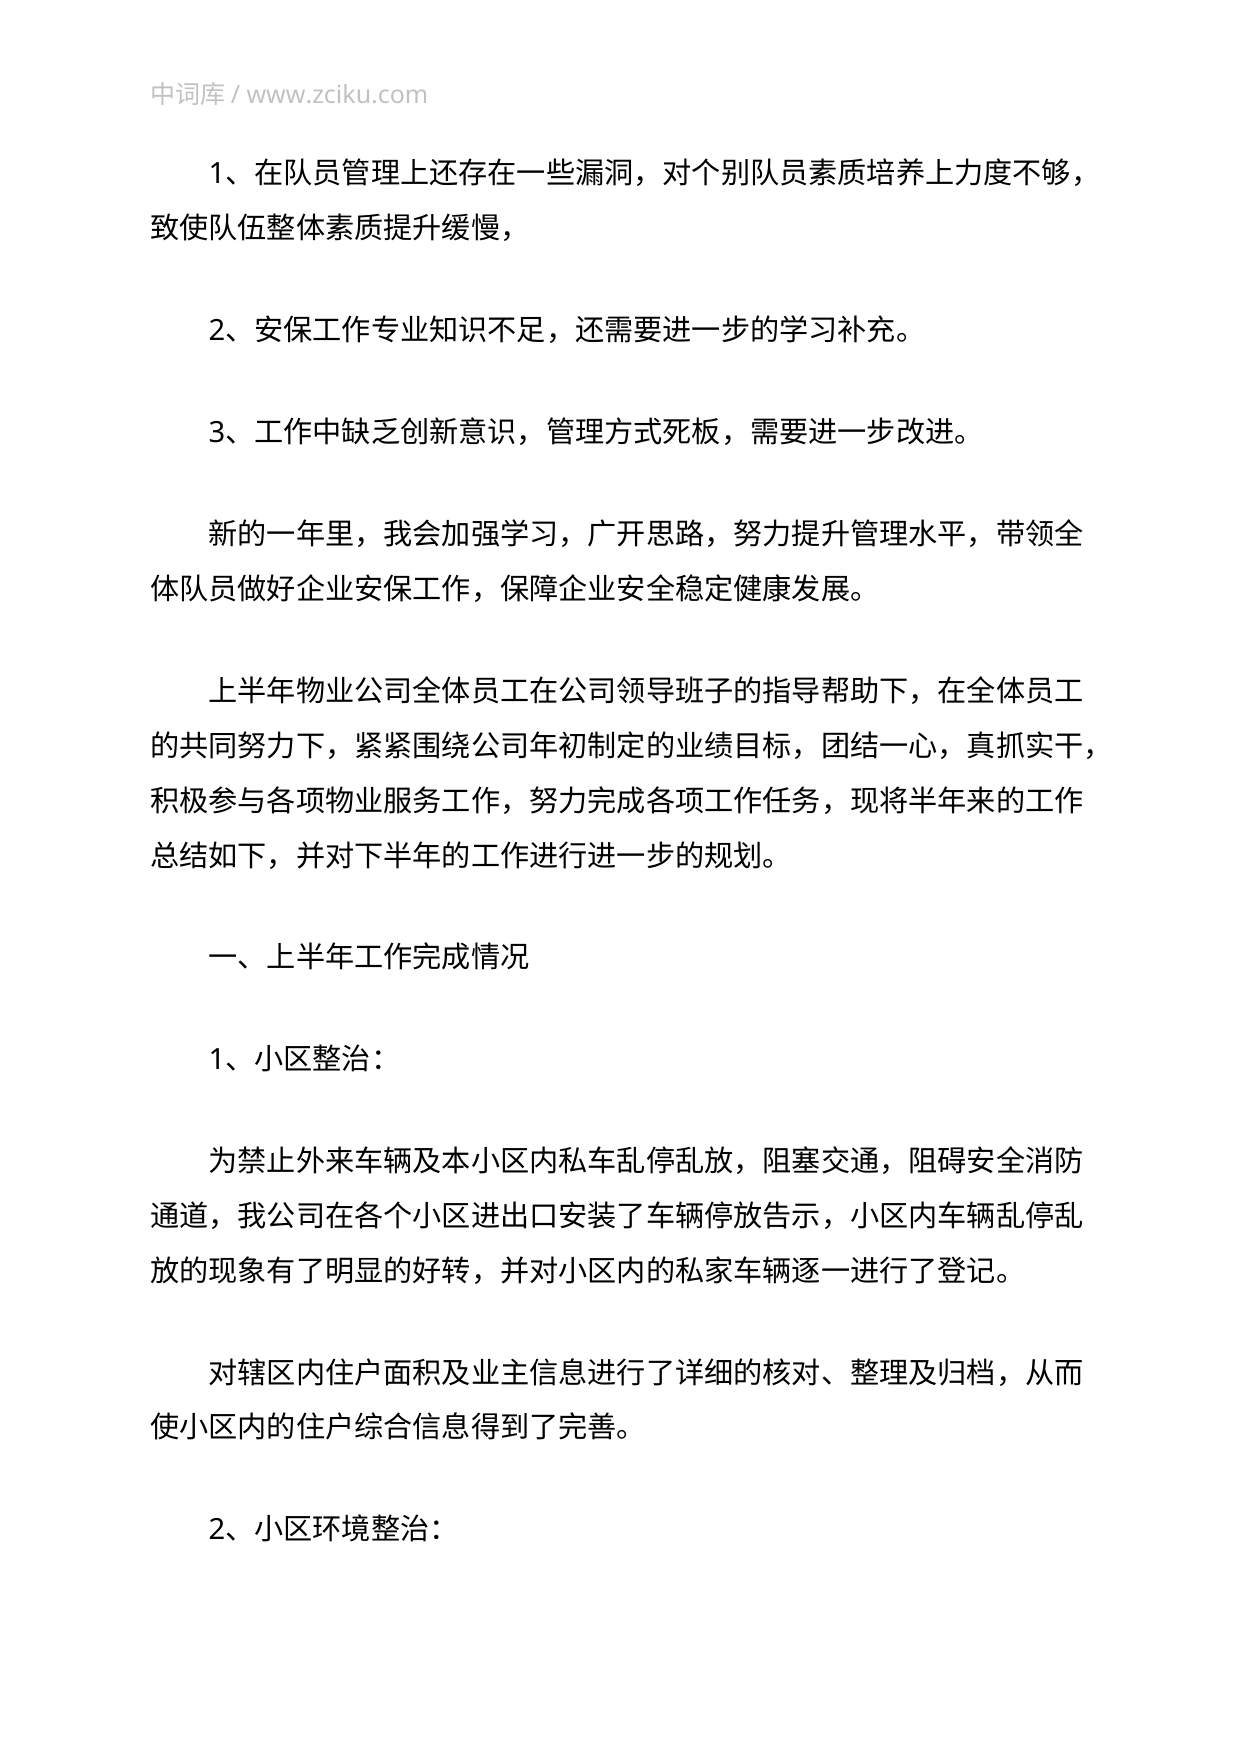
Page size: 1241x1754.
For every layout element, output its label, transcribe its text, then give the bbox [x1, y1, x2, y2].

text 新的一年里，我会加强学习，广开思路，努力提升管理水平，带领全体队员做好企业安保工作，保障企业安全稳定健康发展。 [150, 511, 1090, 608]
text 1、小区整治： [150, 1036, 1090, 1078]
text 2、小区环境整治： [150, 1506, 1090, 1548]
text 上半年物业公司全体员工在公司领导班子的指导帮助下，在全体员工的共同努力下，紧紧围绕公司年初制定的业绩目标，团结一心，真抓实干，积极参与各项物业服务工作，努力完成各项工作任务，现将半年来的工作总结如下，并对下半年的工作进行进一步的规划。 [150, 667, 1090, 874]
text 1、在队员管理上还存在一些漏洞，对个别队员素质培养上力度不够，致使队伍整体素质提升缓慢， [150, 150, 1090, 247]
text 一、上半年工作完成情况 [150, 934, 1090, 976]
text 对辖区内住户面积及业主信息进行了详细的核对、整理及归档，从而使小区内的住户综合信息得到了完善。 [150, 1349, 1090, 1446]
text 3、工作中缺乏创新意识，管理方式死板，需要进一步改进。 [150, 409, 1090, 451]
text 2、安保工作专业知识不足，还需要进一步的学习补充。 [150, 307, 1090, 349]
text 为禁止外来车辆及本小区内私车乱停乱放，阻塞交通，阻碍安全消防通道，我公司在各个小区进出口安装了车辆停放告示，小区内车辆乱停乱放的现象有了明显的好转，并对小区内的私家车辆逐一进行了登记。 [150, 1138, 1090, 1290]
